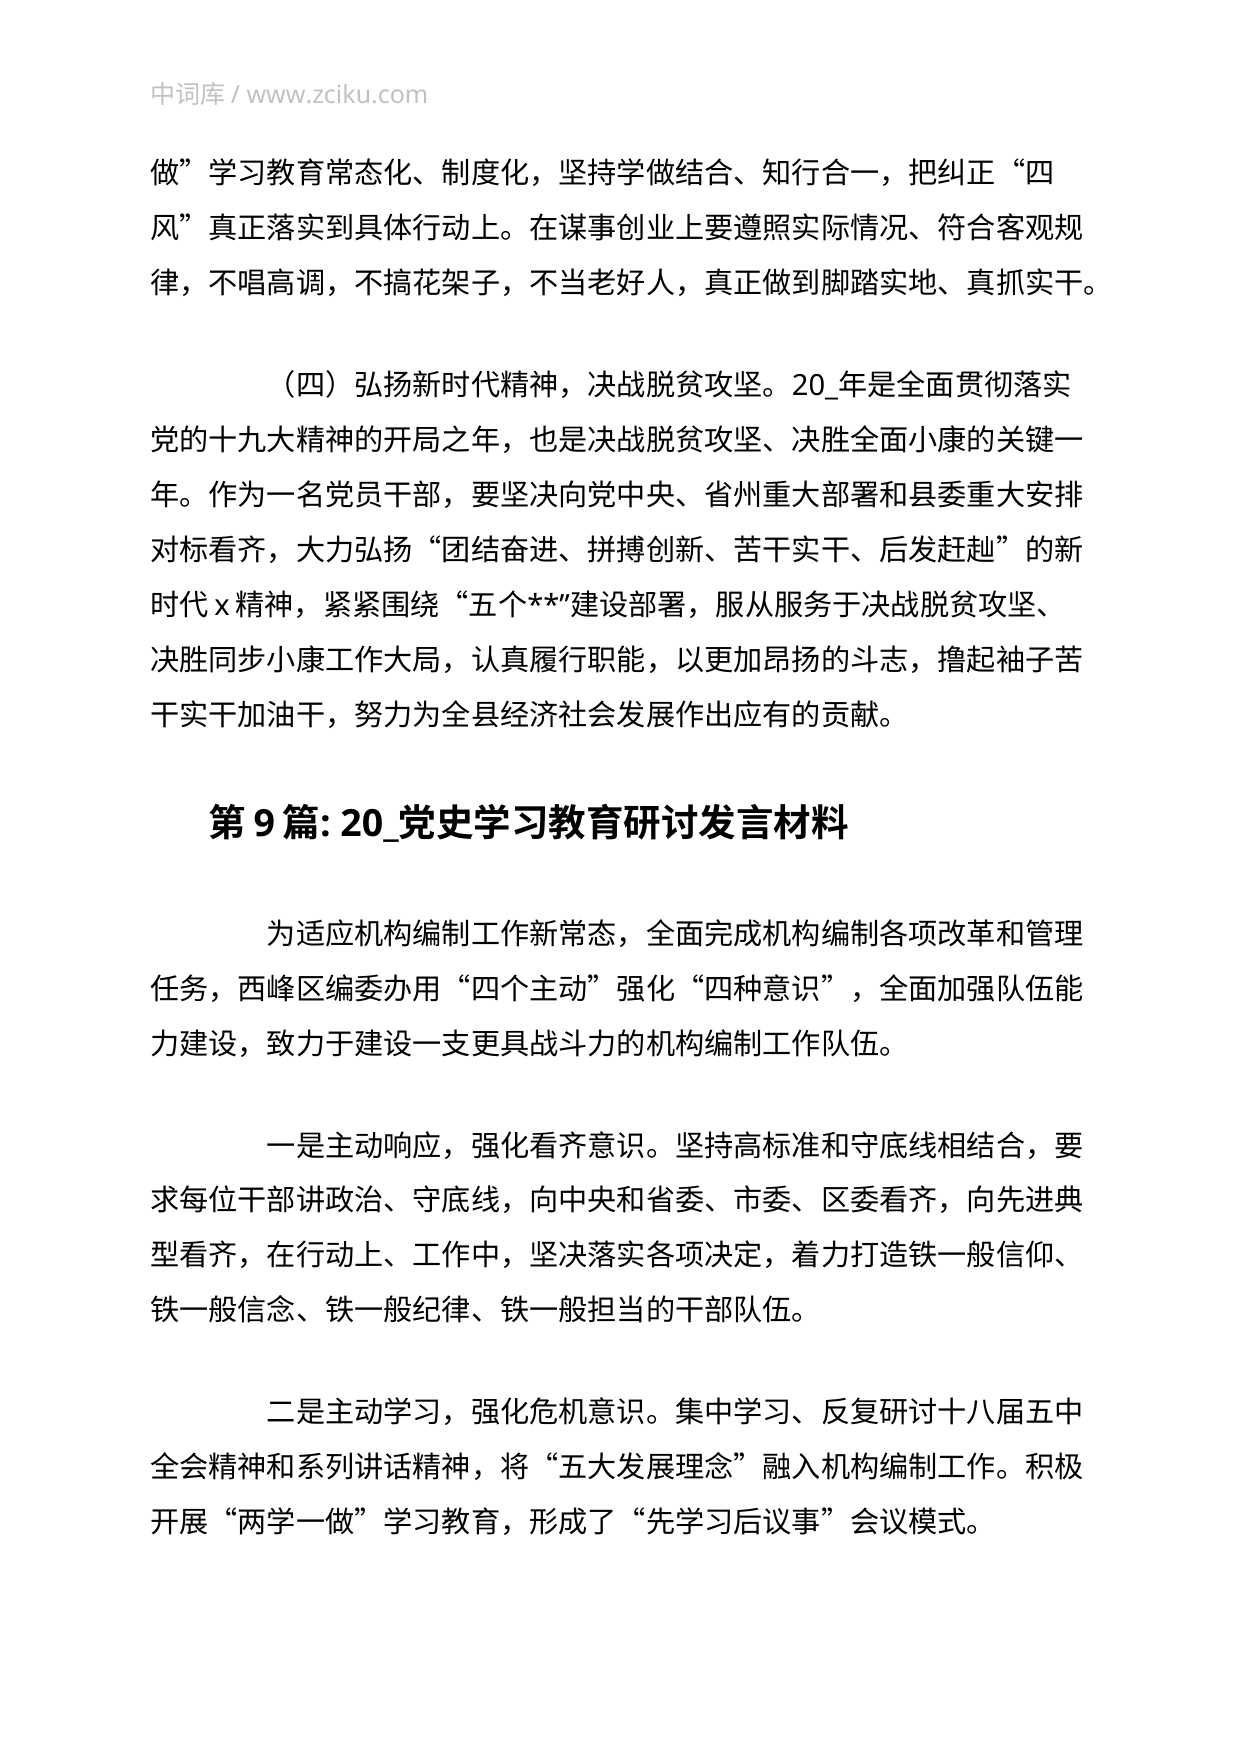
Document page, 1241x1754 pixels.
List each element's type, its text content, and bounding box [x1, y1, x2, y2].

text 为适应机构编制工作新常态，全面完成机构编制各项改革和管理任务，西峰区编委办用“四个主动”强化“四种意识”，全面加强队伍能力建设，致力于建设一支更具战斗力的机构编制工作队伍。 [150, 911, 1090, 1063]
text 二是主动学习，强化危机意识。集中学习、反复研讨十八届五中全会精神和系列讲话精神，将“五大发展理念”融入机构编制工作。积极开展“两学一做”学习教育，形成了“先学习后议事”会议模式。 [150, 1388, 1090, 1541]
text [150, 150, 1090, 302]
text （四）弘扬新时代精神，决战脱贫攻坚。20_年是全面贯彻落实党的十九大精神的开局之年，也是决战脱贫攻坚、决胜全面小康的关键一年。作为一名党员干部，要坚决向党中央、省州重大部署和县委重大安排对标看齐，大力弘扬“团结奋进、拼搏创新、苦干实干、后发赶赸”的新时代x精神，紧紧围绕“五个**”建设部署，服从服务于决战脱贫攻坚、决胜同步小康工作大局，认真履行职能，以更加昂扬的斗志，撸起袖子苦干实干加油干，努力为全县经济社会发展作出应有的贡献。 [150, 362, 1090, 733]
text 第9篇: 20_党史学习教育研讨发言材料 [150, 793, 1090, 847]
text 一是主动响应，强化看齐意识。坚持高标准和守底线相结合，要求每位干部讲政治、守底线，向中央和省委、市委、区委看齐，向先进典型看齐，在行动上、工作中，坚决落实各项决定，着力打造铁一般信仰、铁一般信念、铁一般纪律、铁一般担当的干部队伍。 [150, 1122, 1090, 1329]
